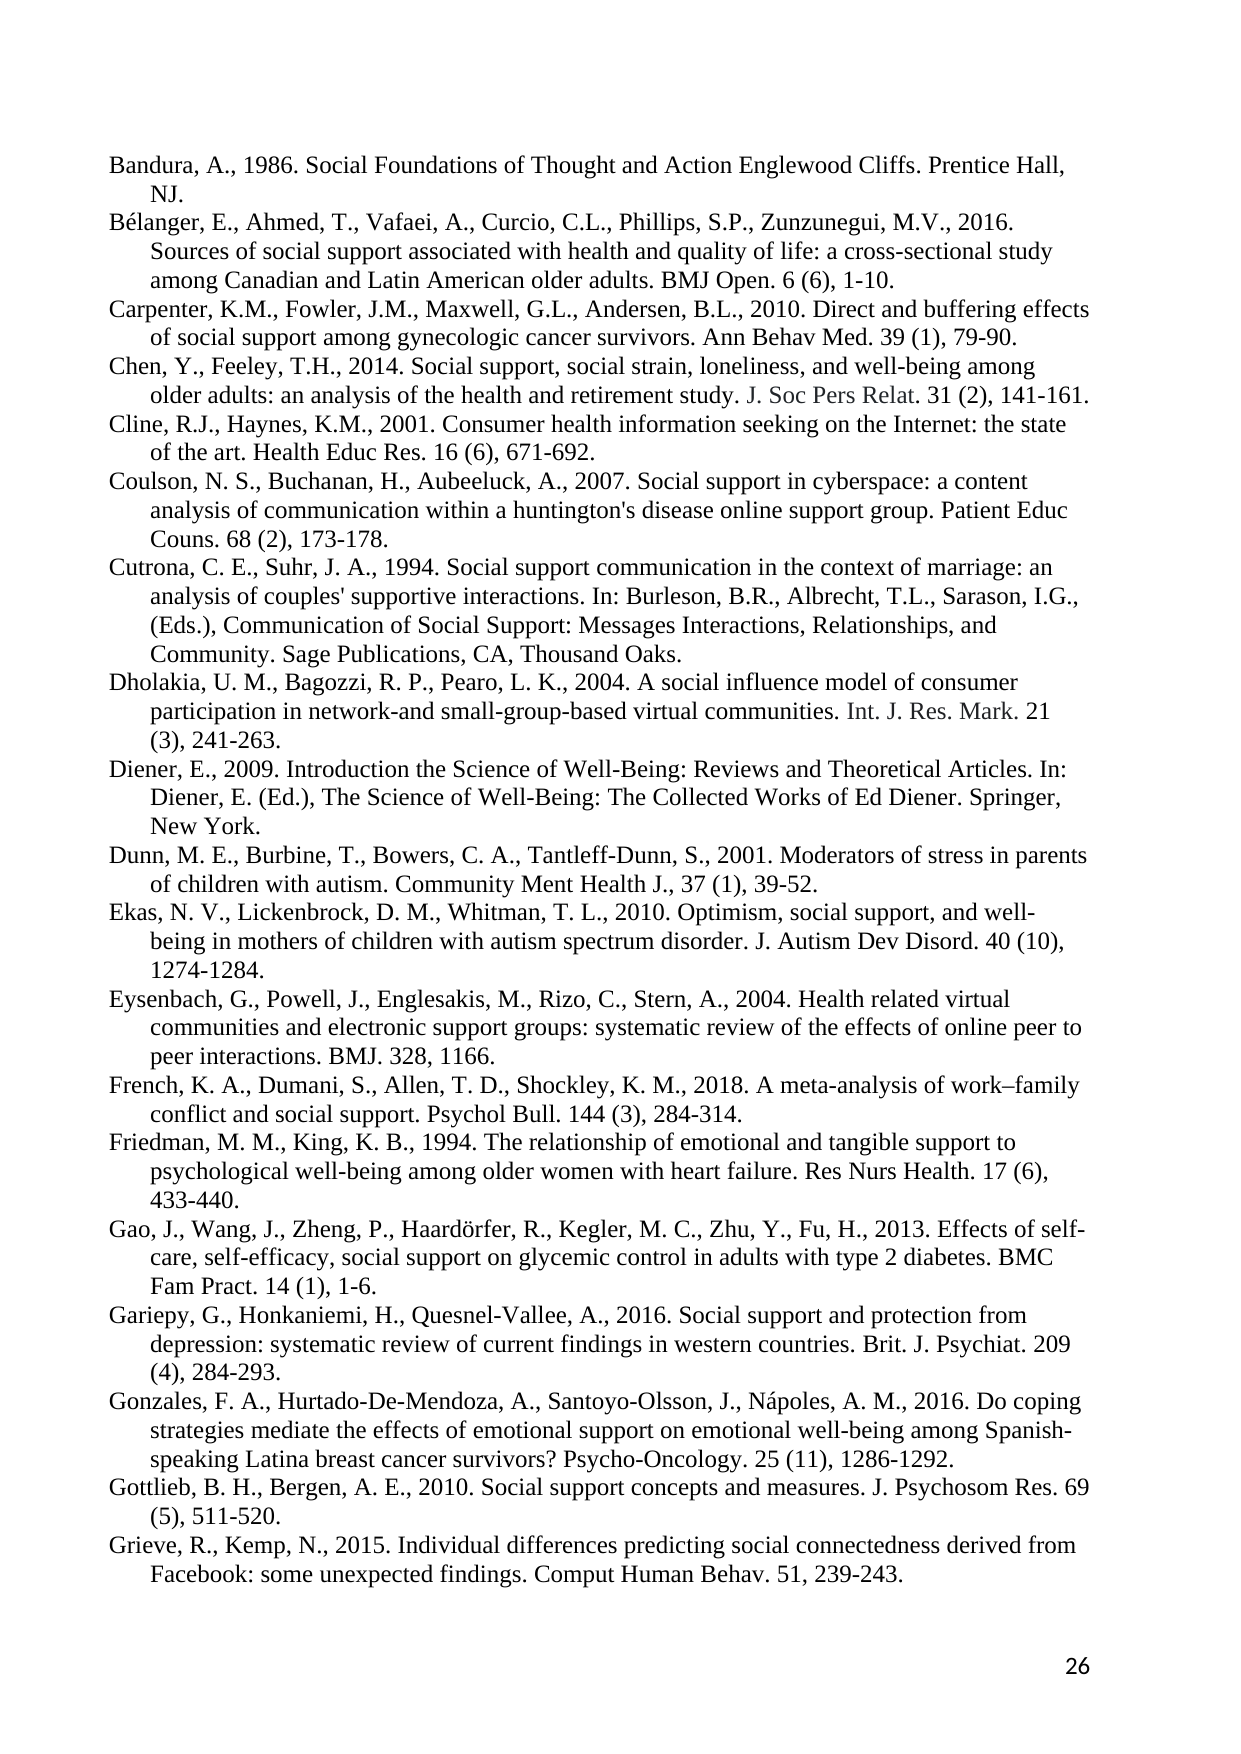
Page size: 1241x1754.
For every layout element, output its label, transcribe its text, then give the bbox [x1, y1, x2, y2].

text Bélanger, E., Ahmed, T., Vafaei, A., Curcio, C.L., Phillips, S.P., Zunzunegui, M.V., 2016. Sources of social support associated with health and quality of life: a cross-sectional study among Canadian and Latin American older adults. BMJ Open. 6 (6), 1-10. [109, 207, 1090, 294]
text Dunn, M. E., Burbine, T., Bowers, C. A., Tantleff-Dunn, S., 2001. Moderators of stress in parents of children with autism. Community Ment Health J., 37 (1), 39-52. [109, 840, 1090, 897]
text Gariepy, G., Honkaniemi, H., Quesnel-Vallee, A., 2016. Social support and protection from depression: systematic review of current findings in western countries. Brit. J. Psychiat. 209 (4), 284-293. [109, 1300, 1090, 1386]
text Cutrona, C. E., Suhr, J. A., 1994. Social support communication in the context of marriage: an analysis of couples' supportive interactions. In: Burleson, B.R., Albrecht, T.L., Sarason, I.G., (Eds.), Communication of Social Support: Messages Interactions, Relationships, and Community. Sage Publications, CA, Thousand Oaks. [109, 552, 1090, 667]
text Cline, R.J., Haynes, K.M., 2001. Consumer health information seeking on the Internet: the state of the art. Health Educ Res. 16 (6), 671-692. [109, 409, 1090, 466]
text Carpenter, K.M., Fowler, J.M., Maxwell, G.L., Andersen, B.L., 2010. Direct and buffering effects of social support among gynecologic cancer survivors. Ann Behav Med. 39 (1), 79-90. [109, 294, 1090, 351]
text Diener, E., 2009. Introduction the Science of Well-Being: Reviews and Theoretical Articles. In: Diener, E. (Ed.), The Science of Well-Being: The Collected Works of Ed Diener. Springer, New York. [109, 754, 1090, 840]
text Gao, J., Wang, J., Zheng, P., Haardörfer, R., Kegler, M. C., Zhu, Y., Fu, H., 2013. Effects of self-care, self-efficacy, social support on glycemic control in adults with type 2 diabetes. BMC Fam Pract. 14 (1), 1-6. [109, 1214, 1090, 1300]
text Ekas, N. V., Lickenbrock, D. M., Whitman, T. L., 2010. Optimism, social support, and well-being in mothers of children with autism spectrum disorder. J. Autism Dev Disord. 40 (10), 1274-1284. [109, 897, 1090, 984]
text Gonzales, F. A., Hurtado‐De‐Mendoza, A., Santoyo‐Olsson, J., Nápoles, A. M., 2016. Do coping strategies mediate the effects of emotional support on emotional well‐being among Spanish‐speaking Latina breast cancer survivors? Psycho‐Oncology. 25 (11), 1286-1292. [109, 1386, 1090, 1472]
text Bandura, A., 1986. Social Foundations of Thought and Action Englewood Cliffs. Prentice Hall, NJ. [109, 150, 1090, 207]
text Chen, Y., Feeley, T.H., 2014. Social support, social strain, loneliness, and well-being among older adults: an analysis of the health and retirement study. J. Soc Pers Relat. 31 (2), 141-161. [109, 351, 1090, 409]
text French, K. A., Dumani, S., Allen, T. D., Shockley, K. M., 2018. A meta-analysis of work–family conflict and social support. Psychol Bull. 144 (3), 284-314. [109, 1070, 1090, 1127]
text Dholakia, U. M., Bagozzi, R. P., Pearo, L. K., 2004. A social influence model of consumer participation in network-and small-group-based virtual communities. Int. J. Res. Mark. 21 (3), 241-263. [109, 667, 1090, 754]
text Coulson, N. S., Buchanan, H., Aubeeluck, A., 2007. Social support in cyberspace: a content analysis of communication within a huntington's disease online support group. Patient Educ Couns. 68 (2), 173-178. [109, 466, 1090, 552]
text Friedman, M. M., King, K. B., 1994. The relationship of emotional and tangible support to psychological well‐being among older women with heart failure. Res Nurs Health. 17 (6), 433-440. [109, 1127, 1090, 1214]
text Eysenbach, G., Powell, J., Englesakis, M., Rizo, C., Stern, A., 2004. Health related virtual communities and electronic support groups: systematic review of the effects of online peer to peer interactions. BMJ. 328, 1166. [109, 984, 1090, 1070]
text Gottlieb, B. H., Bergen, A. E., 2010. Social support concepts and measures. J. Psychosom Res. 69 (5), 511-520. [109, 1472, 1090, 1530]
text Grieve, R., Kemp, N., 2015. Individual differences predicting social connectedness derived from Facebook: some unexpected findings. Comput Human Behav. 51, 239-243. [109, 1530, 1090, 1587]
